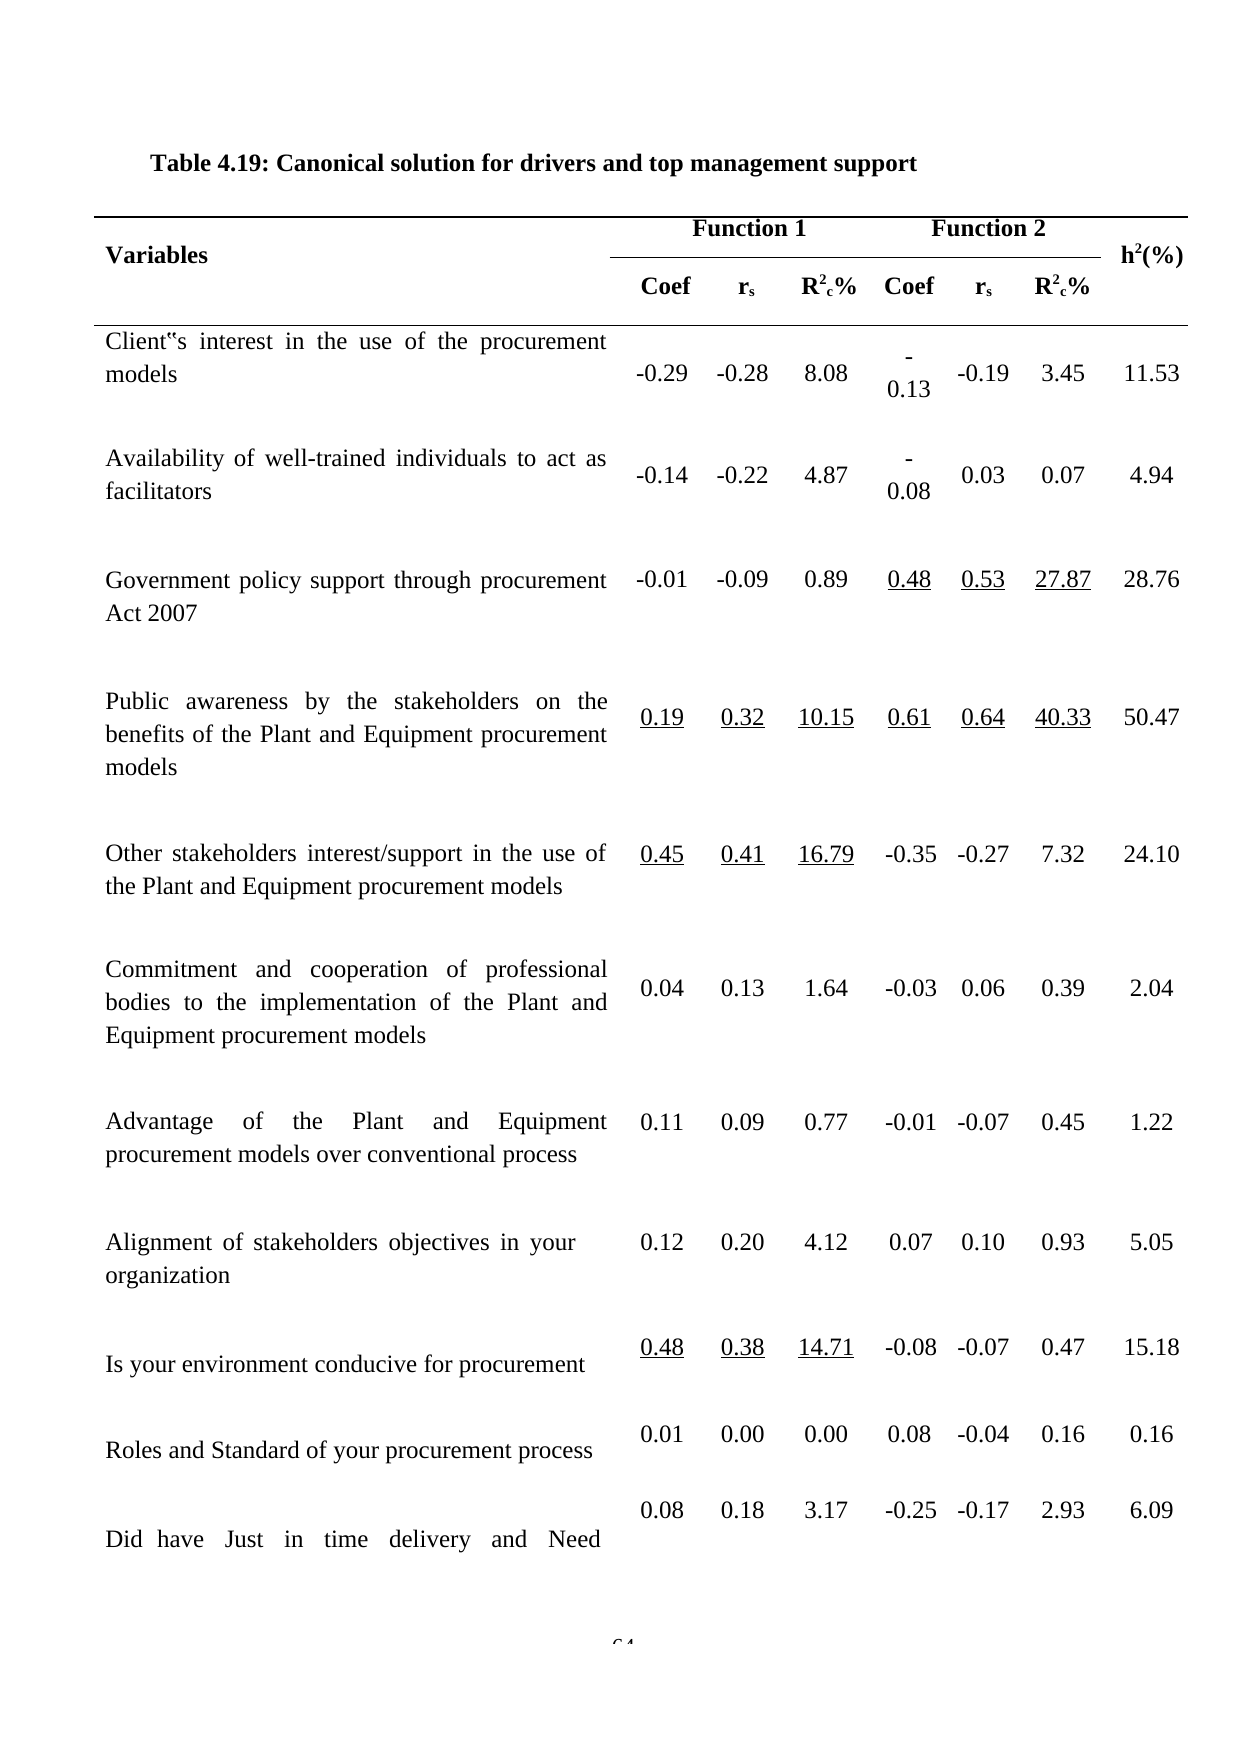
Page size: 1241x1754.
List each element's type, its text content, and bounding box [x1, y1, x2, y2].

subtitle Table 4.19: Canonical solution for drivers and top management support [150, 148, 1221, 176]
